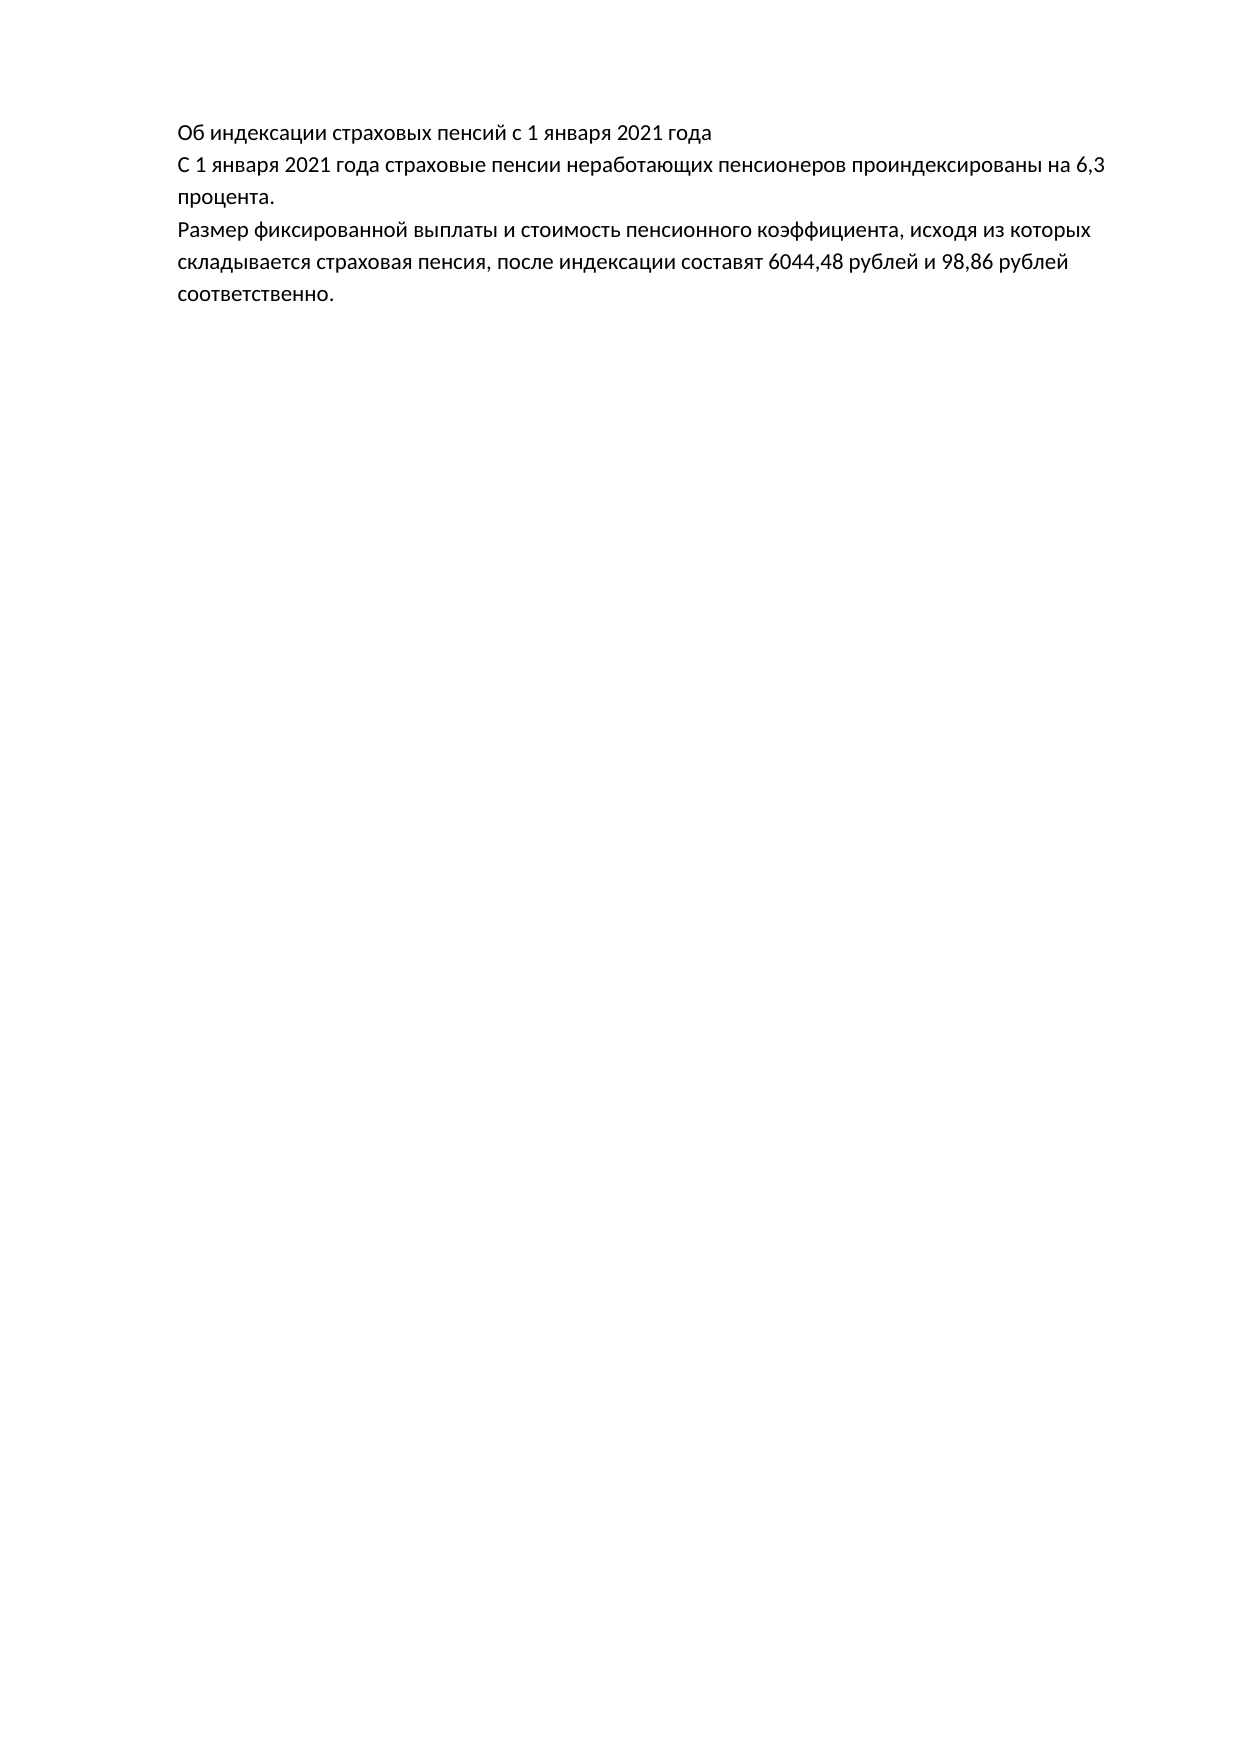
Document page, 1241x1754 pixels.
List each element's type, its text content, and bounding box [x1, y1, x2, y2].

text Об индексации страховых пенсий с 1 января 2021 года С 1 января 2021 года страховые пенсии неработающих пенсионеров проиндексированы на 6,3 процента. Размер фиксированной выплаты и стоимость пенсионного коэффициента, исходя из которых складывается страховая пенсия, после индексации составят 6044,48 рублей и 98,86 рублей соответственно. [177, 118, 1152, 307]
